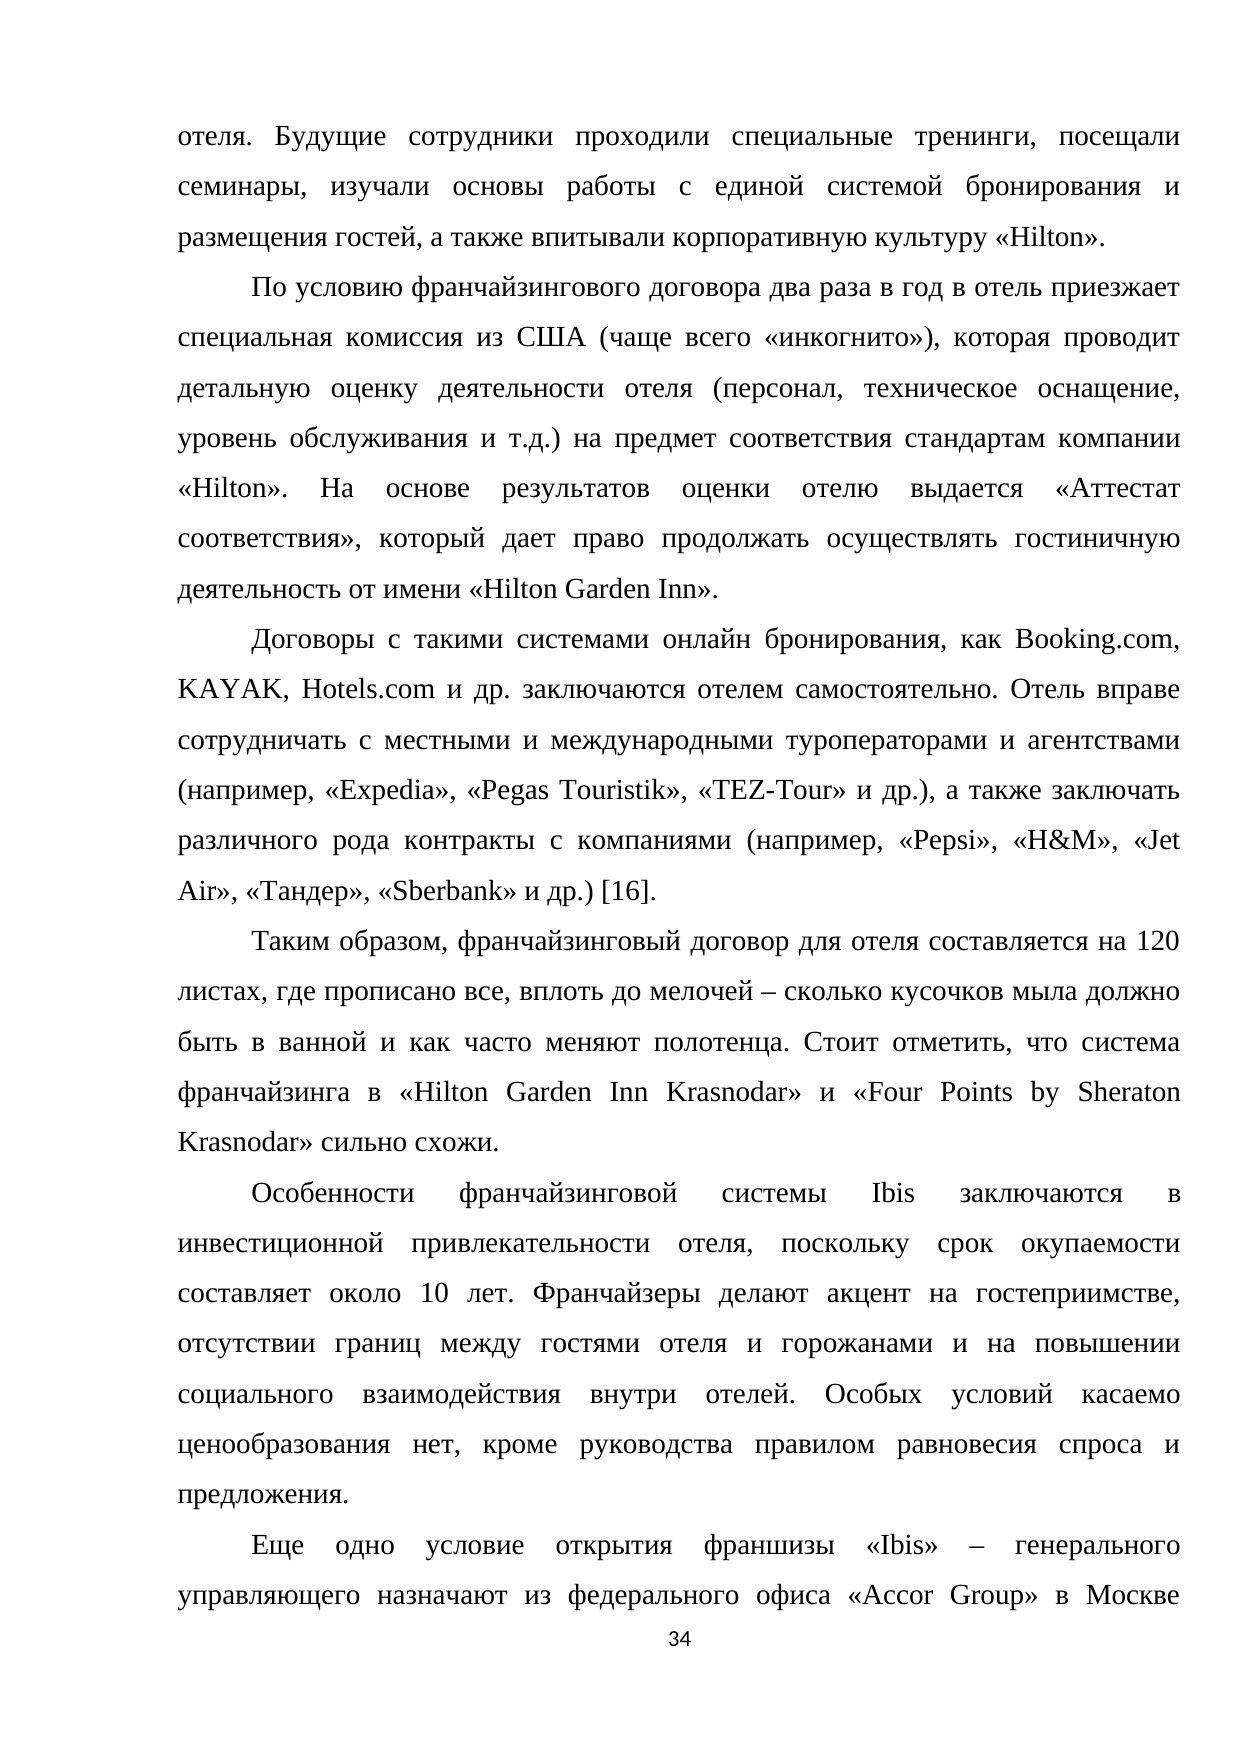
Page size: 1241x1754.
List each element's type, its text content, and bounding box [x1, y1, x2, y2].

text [177, 118, 1181, 252]
text Таким образом, франчайзинговый договор для отеля составляется на 120 листах, где прописано все, вплоть до мелочей – сколько кусочков мыла должно быть в ванной и как часто меняют полотенца. Стоит отметить, что система франчайзинга в «Hilton Garden Inn Krasnodar» и «Four Points by Sheraton Krasnodar» сильно схожи. [177, 923, 1181, 1158]
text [177, 1527, 1181, 1611]
text Договоры с такими системами онлайн бронирования, как Booking.com, KAYAK, Hotels.com и др. заключаются отелем самостоятельно. Отель вправе сотрудничать с местными и международными туроператорами и агентствами (например, «Expedia», «Pegas Touristik», «TEZ-Tour» и др.), а также заключать различного рода контракты с компаниями (например, «Pepsi», «H&M», «Jet Air», «Тандер», «Sberbank» и др.) [16]. [177, 621, 1181, 906]
text Особенности франчайзинговой системы Ibis заключаются в инвестиционной привлекательности отеля, поскольку срок окупаемости составляет около 10 лет. Франчайзеры делают акцент на гостеприимстве, отсутствии границ между гостями отеля и горожанами и на повышении социального взаимодействия внутри отелей. Особых условий касаемо ценообразования нет, кроме руководства правилом равновесия спроса и предложения. [177, 1175, 1181, 1510]
text По условию франчайзингового договора два раза в год в отель приезжает специальная комиссия из США (чаще всего «инкогнито»), которая проводит детальную оценку деятельности отеля (персонал, техническое оснащение, уровень обслуживания и т.д.) на предмет соответствия стандартам компании «Hilton». На основе результатов оценки отелю выдается «Аттестат cоответствия», который дает право продолжать осуществлять гостиничную деятельность от имени «Hilton Garden Inn». [177, 269, 1181, 604]
